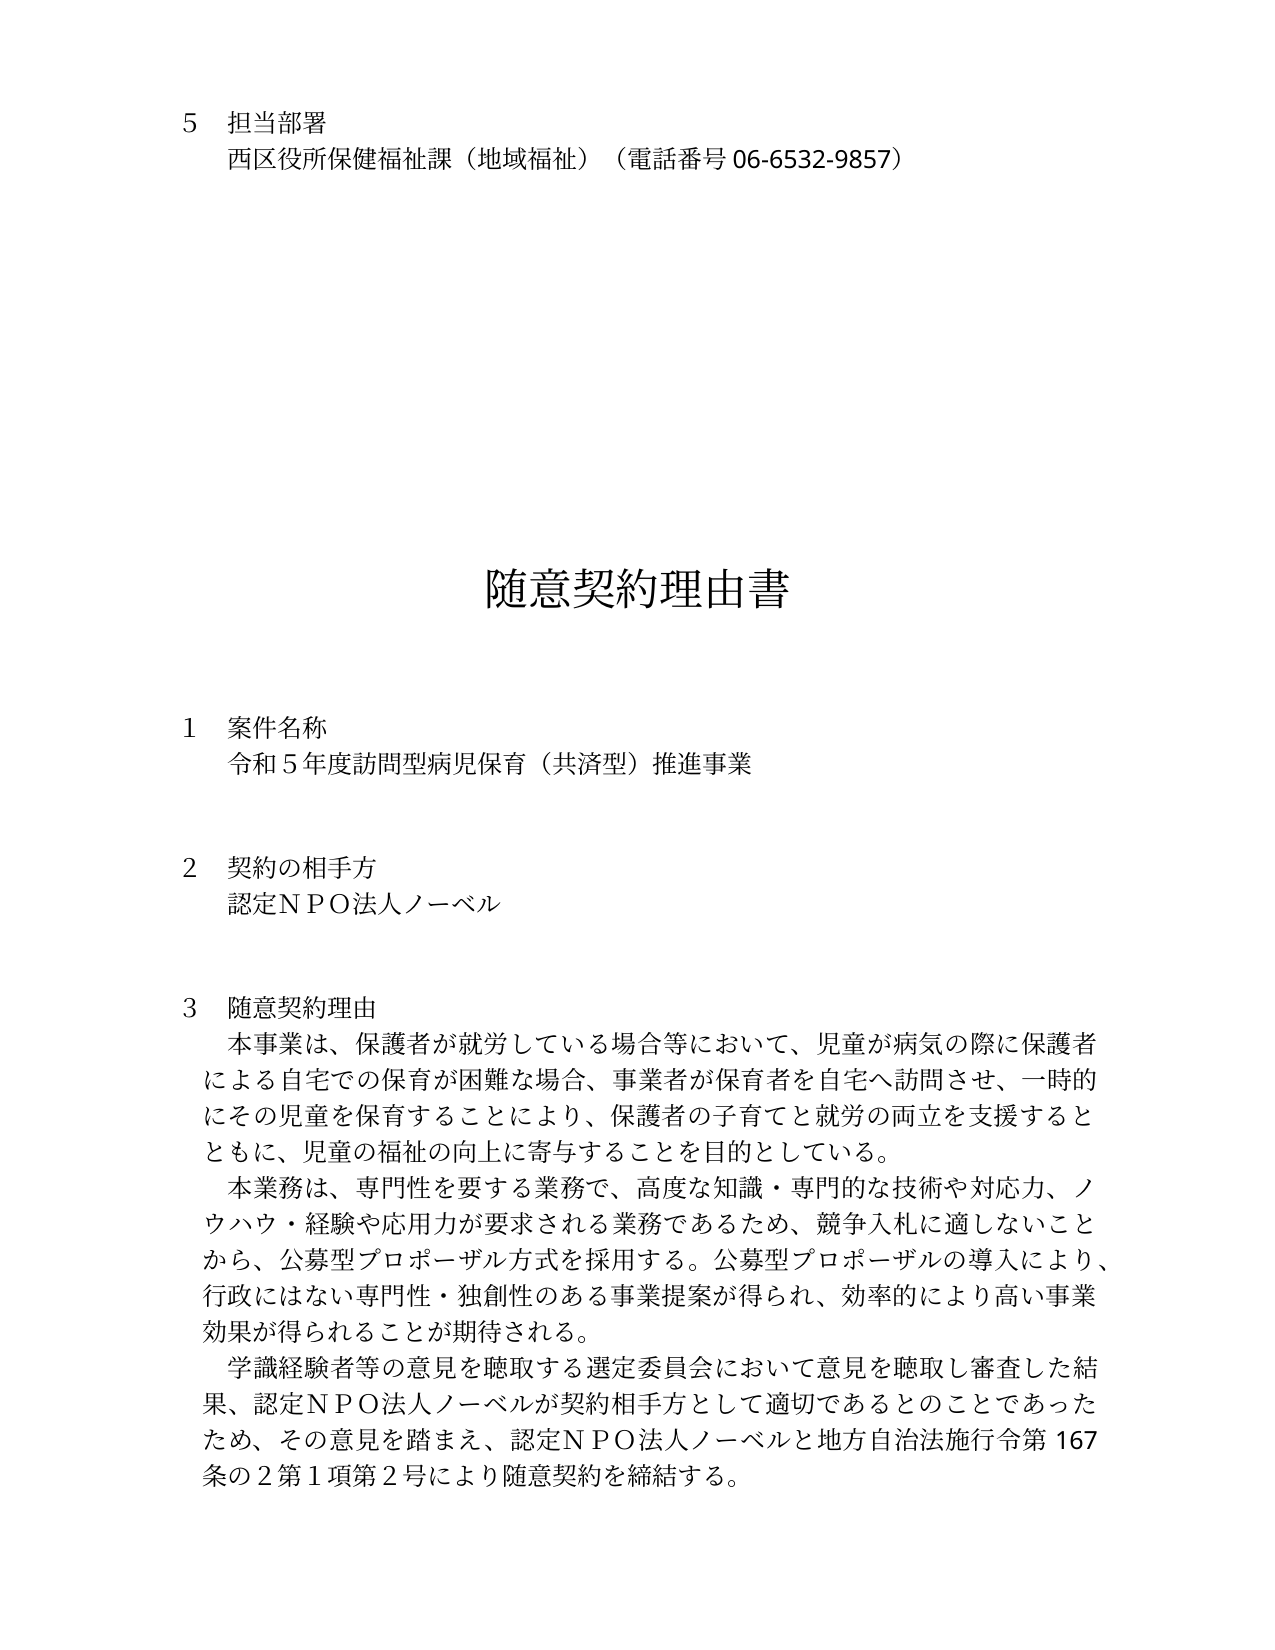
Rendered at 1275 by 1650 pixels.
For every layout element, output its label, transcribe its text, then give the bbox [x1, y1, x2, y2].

text ５ 担当部署 [177, 103, 1098, 139]
text ２ 契約の相手方 [177, 849, 1098, 885]
text 随意契約理由書 [177, 555, 1098, 618]
text 西区役所保健福祉課（地域福祉）（電話番号06-6532-9857） [177, 139, 1098, 175]
text 本事業は、保護者が就労している場合等において、児童が病気の際に保護者による自宅での保育が困難な場合、事業者が保育者を自宅へ訪問させ、一時的にその児童を保育することにより、保護者の子育てと就労の両立を支援するとともに、児童の福祉の向上に寄与することを目的としている。 [202, 1025, 1098, 1169]
text 本業務は、専門性を要する業務で、高度な知識・専門的な技術や対応力、ノウハウ・経験や応用力が要求される業務であるため、競争入札に適しないことから、公募型プロポーザル方式を採用する。公募型プロポーザルの導入により、行政にはない専門性・独創性のある事業提案が得られ、効率的により高い事業効果が得られることが期待される。 [202, 1169, 1098, 1348]
text 令和５年度訪問型病児保育（共済型）推進事業 [177, 745, 1098, 781]
text １ 案件名称 [177, 709, 1098, 745]
text 認定ＮＰＯ法人ノーベル [177, 885, 1098, 921]
text 学識経験者等の意見を聴取する選定委員会において意見を聴取し審査した結果、認定ＮＰＯ法人ノーベルが契約相手方として適切であるとのことであったため、その意見を踏まえ、認定ＮＰＯ法人ノーベルと地方自治法施行令第167条の２第１項第２号により随意契約を締結する。 [202, 1348, 1098, 1492]
text ３ 随意契約理由 [177, 989, 1098, 1025]
